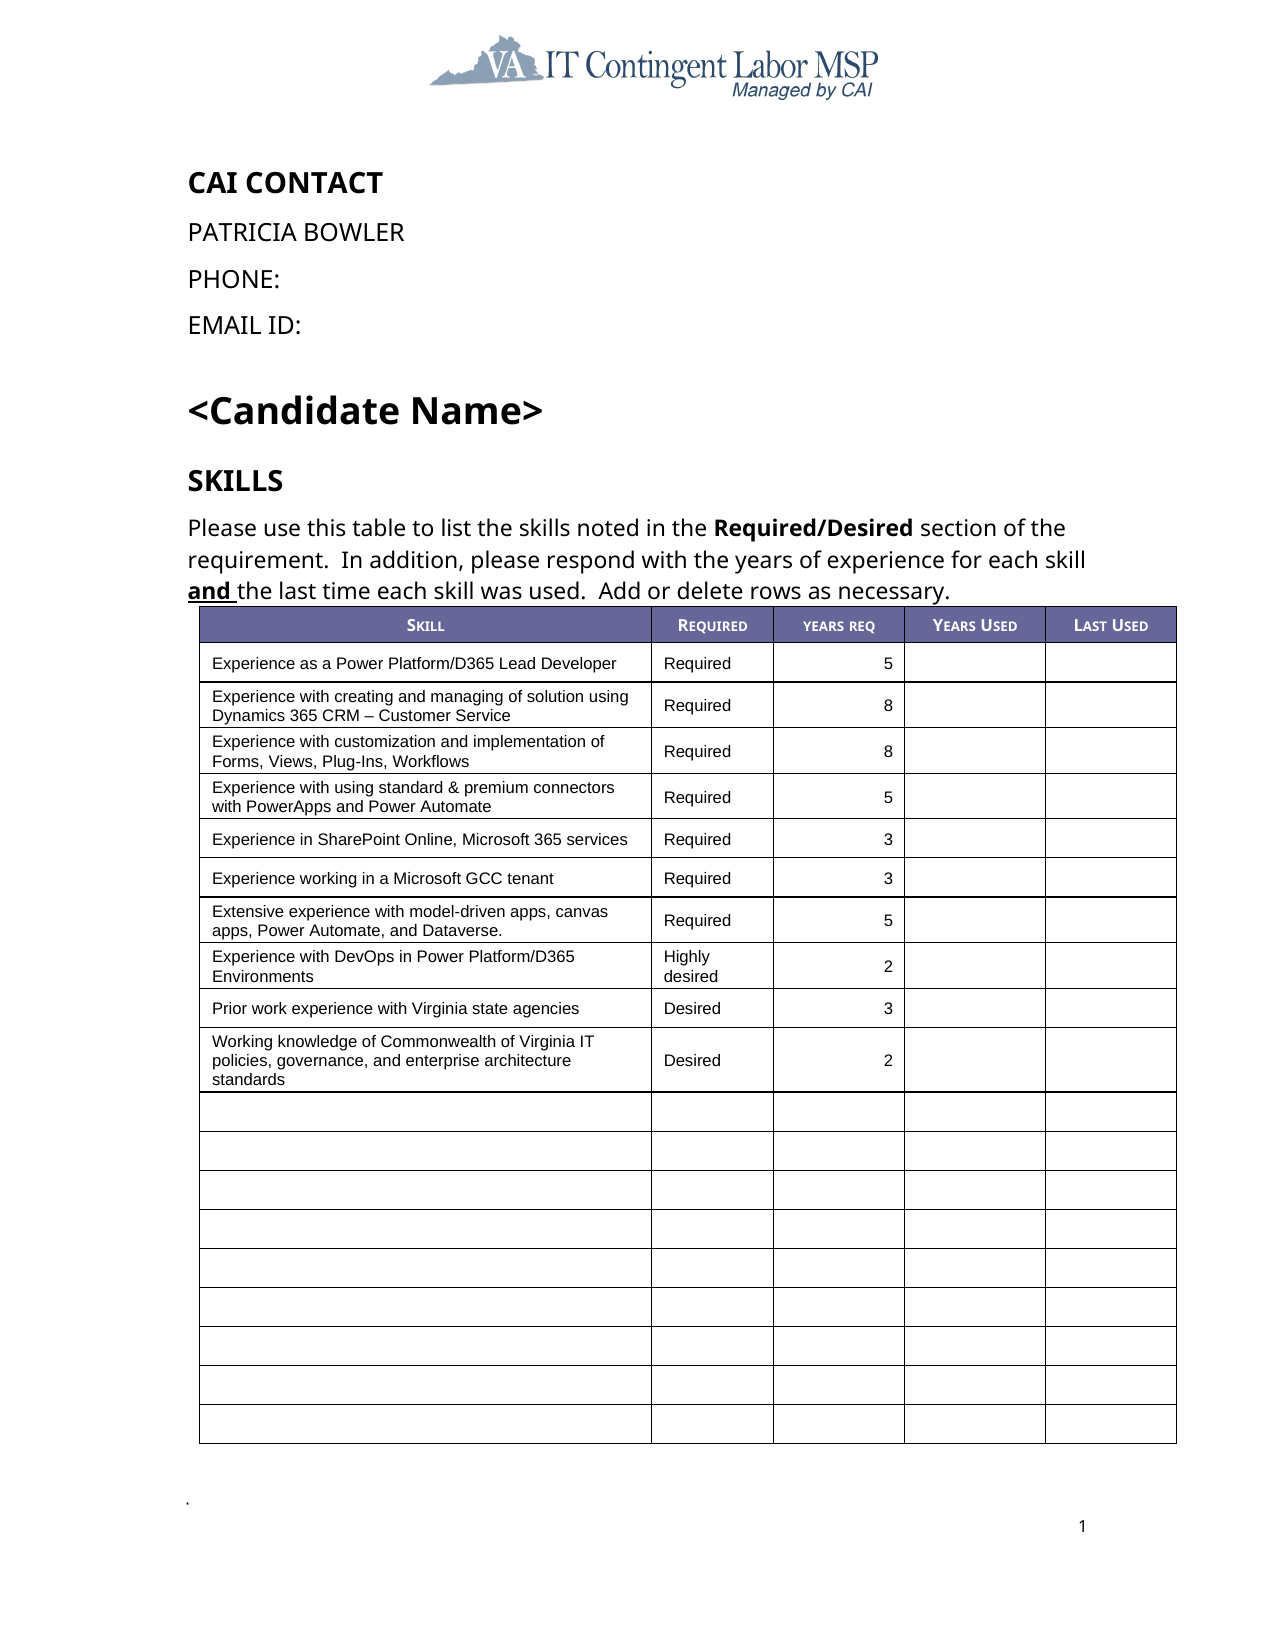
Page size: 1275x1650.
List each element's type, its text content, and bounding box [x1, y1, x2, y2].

table_cell [774, 1288, 904, 1326]
table_cell [774, 1132, 904, 1169]
table_cell [905, 728, 1045, 773]
table_cell Required [652, 858, 773, 896]
text PATRICIA BOWLER [187, 215, 1087, 249]
table_cell [200, 1327, 651, 1365]
table_cell 3 [774, 989, 904, 1027]
text EMAIL ID: [187, 308, 1087, 342]
table_cell Required [652, 898, 773, 942]
table_cell [1046, 1366, 1176, 1404]
table_cell [200, 1171, 651, 1209]
table_cell [200, 1210, 651, 1248]
table_cell Experience with creating and managing of solution using Dynamics 365 CRM – Customer Service [200, 683, 651, 727]
table_cell [1046, 774, 1176, 818]
table_cell Desired [652, 1028, 773, 1091]
table_cell [905, 989, 1045, 1027]
table_cell 5 [774, 774, 904, 818]
table_cell [774, 1327, 904, 1365]
table_header years req [774, 607, 904, 642]
table_cell [1046, 1288, 1176, 1326]
table_cell [1046, 1093, 1176, 1131]
table_cell [774, 1405, 904, 1443]
table_cell [652, 1210, 773, 1248]
table_cell [1046, 989, 1176, 1027]
table_cell [905, 1366, 1045, 1404]
table_cell [200, 1366, 651, 1404]
table_cell [1046, 1327, 1176, 1365]
table_cell [652, 1405, 773, 1443]
table_cell Required [652, 683, 773, 727]
table_cell Experience with customization and implementation of Forms, Views, Plug-Ins, Workflows [200, 728, 651, 773]
table_header Required [652, 607, 773, 642]
table_cell [905, 683, 1045, 727]
table_cell [905, 1171, 1045, 1209]
table_cell Experience with DevOps in Power Platform/D365 Environments [200, 943, 651, 988]
table_header Last Used [1046, 607, 1176, 642]
table_cell 8 [774, 683, 904, 727]
table_cell [1046, 1210, 1176, 1248]
table_cell 3 [774, 819, 904, 857]
table_cell [1046, 1028, 1176, 1091]
table_cell [652, 1327, 773, 1365]
table_cell [905, 774, 1045, 818]
table_cell [1046, 643, 1176, 681]
table_cell Experience in SharePoint Online, Microsoft 365 services [200, 819, 651, 857]
table_cell Experience working in a Microsoft GCC tenant [200, 858, 651, 896]
table_cell [652, 1249, 773, 1287]
table_cell [1046, 898, 1176, 942]
table_cell [200, 1132, 651, 1169]
table_cell [1046, 1132, 1176, 1169]
table_cell [774, 1366, 904, 1404]
table_cell Required [652, 643, 773, 681]
table_cell [652, 1171, 773, 1209]
table_cell [1046, 683, 1176, 727]
table_cell [1046, 819, 1176, 857]
table_cell Experience with using standard & premium connectors with PowerApps and Power Automate [200, 774, 651, 818]
table_cell [1046, 728, 1176, 773]
table_cell [905, 858, 1045, 896]
table_cell [652, 1093, 773, 1131]
table_cell [905, 1405, 1045, 1443]
table_cell [774, 1249, 904, 1287]
table_cell [774, 1171, 904, 1209]
table_cell [905, 1288, 1045, 1326]
table_cell [774, 1210, 904, 1248]
table_cell [200, 1288, 651, 1326]
table_cell [652, 1366, 773, 1404]
table_header Skill [200, 607, 651, 642]
table_cell [905, 943, 1045, 988]
table_cell [200, 1405, 651, 1443]
table_cell 2 [774, 943, 904, 988]
table_cell Extensive experience with model-driven apps, canvas apps, Power Automate, and Dataverse. [200, 898, 651, 942]
table_cell [1046, 1405, 1176, 1443]
table_cell [1046, 1171, 1176, 1209]
table_cell Experience as a Power Platform/D365 Lead Developer [200, 643, 651, 681]
table_cell [905, 1210, 1045, 1248]
table_cell [905, 898, 1045, 942]
text <Candidate Name> [187, 384, 1087, 435]
table_cell 3 [774, 858, 904, 896]
table_cell [905, 1249, 1045, 1287]
table_cell 5 [774, 898, 904, 942]
table_cell Highly desired [652, 943, 773, 988]
table_cell 8 [774, 728, 904, 773]
subtitle Skills [187, 460, 1087, 500]
table_cell [905, 1028, 1045, 1091]
table_cell [905, 1093, 1045, 1131]
table_cell [774, 1093, 904, 1131]
table_cell Required [652, 774, 773, 818]
table_cell [200, 1249, 651, 1287]
table_cell 2 [774, 1028, 904, 1091]
table_cell Required [652, 728, 773, 773]
table_cell Required [652, 819, 773, 857]
table_cell [905, 819, 1045, 857]
table_cell 5 [774, 643, 904, 681]
table_cell Desired [652, 989, 773, 1027]
table_cell [652, 1288, 773, 1326]
table_cell Prior work experience with Virginia state agencies [200, 989, 651, 1027]
table_cell Working knowledge of Commonwealth of Virginia IT policies, governance, and enterprise architecture standards [200, 1028, 651, 1091]
text Please use this table to list the skills noted in the Required/Desired section of the requirement. In addition, please respond with the years of experience for each skill and the last time each skill was used. Add or delete rows as necessary. [187, 512, 1087, 606]
text CAI CONTACT [187, 162, 1087, 202]
table_cell [1046, 1249, 1176, 1287]
table_cell [905, 1327, 1045, 1365]
table_cell [905, 643, 1045, 681]
table_cell [200, 1093, 651, 1131]
table_header Years Used [905, 607, 1045, 642]
text PHONE: [187, 261, 1087, 295]
table_cell [1046, 943, 1176, 988]
table_cell [652, 1132, 773, 1169]
table_cell [1046, 858, 1176, 896]
picture [428, 35, 879, 101]
table_cell [905, 1132, 1045, 1169]
